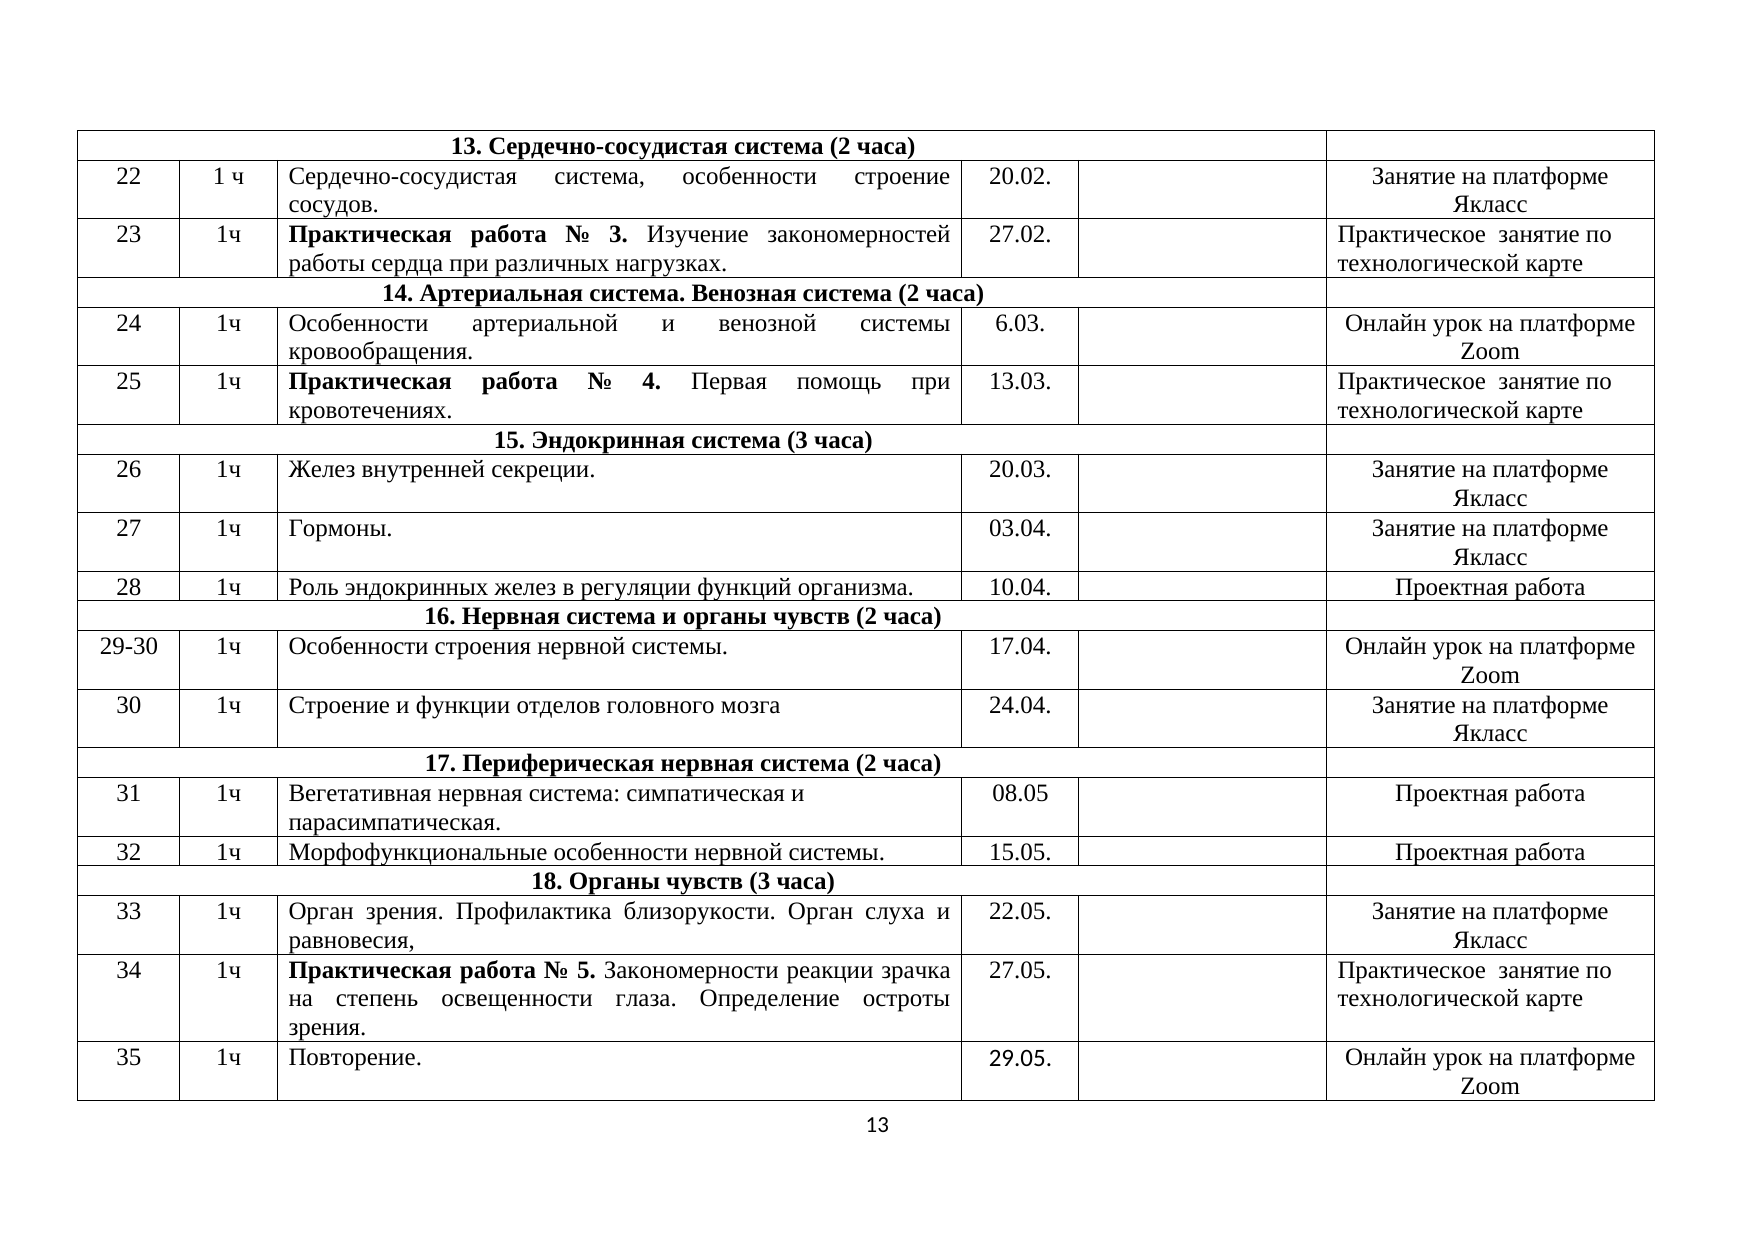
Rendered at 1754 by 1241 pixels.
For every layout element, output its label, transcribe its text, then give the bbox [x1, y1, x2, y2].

table_cell 23 [78, 219, 179, 277]
table_cell Занятие на платформе Якласс [1327, 513, 1654, 571]
table_cell [1327, 866, 1654, 895]
table_cell 30 [78, 690, 179, 747]
table_cell 17.04. [962, 631, 1078, 689]
table_cell Занятие на платформе Якласс [1327, 455, 1654, 512]
table_cell Вегетативная нервная система: симпатическая и парасимпатическая. [278, 778, 961, 836]
table_cell Практическое занятие по технологической карте [1327, 955, 1654, 1041]
table_cell 03.04. [962, 513, 1078, 571]
table_cell [1327, 748, 1654, 777]
table_cell [1327, 131, 1654, 160]
table_cell Эндокринная система (3 часа) [78, 425, 1326, 453]
table_cell 1ч [180, 1042, 277, 1099]
table_cell Роль эндокринных желез в регуляции функций организма. [278, 572, 961, 600]
table_cell Особенности строения нервной системы. [278, 631, 961, 689]
table_cell 25 [78, 366, 179, 424]
table_cell 32 [78, 837, 179, 865]
table_cell Проектная работа [1327, 572, 1654, 600]
table_cell 31 [78, 778, 179, 836]
table_cell [1079, 455, 1326, 512]
table_cell 22.05. [962, 896, 1078, 954]
table_cell 22 [78, 161, 179, 218]
table_cell Повторение. [278, 1042, 961, 1099]
table_cell Онлайн урок на платформе Zoom [1327, 1042, 1654, 1099]
table_cell 1ч [180, 513, 277, 571]
table_cell [1327, 425, 1654, 453]
table_cell Проектная работа [1327, 837, 1654, 865]
table_cell Онлайн урок на платформе Zoom [1327, 631, 1654, 689]
table_cell Практическая работа № 4. Первая помощь при кровотечениях. [278, 366, 961, 424]
table_cell [1079, 513, 1326, 571]
table_cell Занятие на платформе Якласс [1327, 690, 1654, 747]
table_cell 35 [78, 1042, 179, 1099]
table_cell 34 [78, 955, 179, 1041]
table_cell Строение и функции отделов головного мозга [278, 690, 961, 747]
table_cell [1079, 366, 1326, 424]
table_cell 29-30 [78, 631, 179, 689]
table_cell Гормоны. [278, 513, 961, 571]
table_cell [1079, 837, 1326, 865]
table_cell 1ч [180, 631, 277, 689]
table_cell 13.03. [962, 366, 1078, 424]
table_cell 1ч [180, 366, 277, 424]
table_cell [1079, 778, 1326, 836]
table_cell 20.03. [962, 455, 1078, 512]
table_cell Артериальная система. Венозная система (2 часа) [78, 278, 1326, 307]
table_cell 29.05. [962, 1042, 1078, 1099]
table_cell 33 [78, 896, 179, 954]
table_cell 1ч [180, 219, 277, 277]
table_cell Занятие на платформе Якласс [1327, 161, 1654, 218]
table_cell [1079, 308, 1326, 365]
table_cell [1079, 631, 1326, 689]
table_cell Желез внутренней секреции. [278, 455, 961, 512]
table_cell Сердечно-сосудистая система, особенности строение сосудов. [278, 161, 961, 218]
table_cell Сердечно-сосудистая система (2 часа) [78, 131, 1326, 160]
table_cell Практическая работа № 5. Закономерности реакции зрачка на степень освещенности глаза. Определение остроты зрения. [278, 955, 961, 1041]
table_cell 28 [78, 572, 179, 600]
table_cell 10.04. [962, 572, 1078, 600]
table_cell 20.02. [962, 161, 1078, 218]
table_cell 1ч [180, 308, 277, 365]
table_cell Онлайн урок на платформе Zoom [1327, 308, 1654, 365]
table_cell Проектная работа [1327, 778, 1654, 836]
table_cell 27.02. [962, 219, 1078, 277]
table_cell 1 ч [180, 161, 277, 218]
table_cell Занятие на платформе Якласс [1327, 896, 1654, 954]
table_cell Орган зрения. Профилактика близорукости. Орган слуха и равновесия, [278, 896, 961, 954]
table_cell 1ч [180, 837, 277, 865]
table_cell 26 [78, 455, 179, 512]
table_cell 08.05 [962, 778, 1078, 836]
table_cell Нервная система и органы чувств (2 часа) [78, 601, 1326, 630]
table_cell 1ч [180, 955, 277, 1041]
table_cell Практическое занятие по технологической карте [1327, 219, 1654, 277]
table_cell [1079, 1042, 1326, 1099]
table_cell 1ч [180, 455, 277, 512]
table_cell 24.04. [962, 690, 1078, 747]
table_cell [1079, 955, 1326, 1041]
table_cell 27.05. [962, 955, 1078, 1041]
table_cell Органы чувств (3 часа) [78, 866, 1326, 895]
table_cell Морфофункциональные особенности нервной системы. [278, 837, 961, 865]
table_cell Периферическая нервная система (2 часа) [78, 748, 1326, 777]
table_cell 15.05. [962, 837, 1078, 865]
table_cell [1079, 161, 1326, 218]
table_cell 24 [78, 308, 179, 365]
table_cell 1ч [180, 778, 277, 836]
table_cell [1327, 601, 1654, 630]
table_cell Практическое занятие по технологической карте [1327, 366, 1654, 424]
table_cell 27 [78, 513, 179, 571]
table_cell Особенности артериальной и венозной системы кровообращения. [278, 308, 961, 365]
table_cell 1ч [180, 896, 277, 954]
table_cell [1079, 690, 1326, 747]
table_cell [1079, 896, 1326, 954]
table_cell [1079, 219, 1326, 277]
table_cell Практическая работа № 3. Изучение закономерностей работы сердца при различных нагрузках. [278, 219, 961, 277]
table_cell [1327, 278, 1654, 307]
table_cell 1ч [180, 690, 277, 747]
table_cell [1079, 572, 1326, 600]
table_cell 6.03. [962, 308, 1078, 365]
table_cell 1ч [180, 572, 277, 600]
